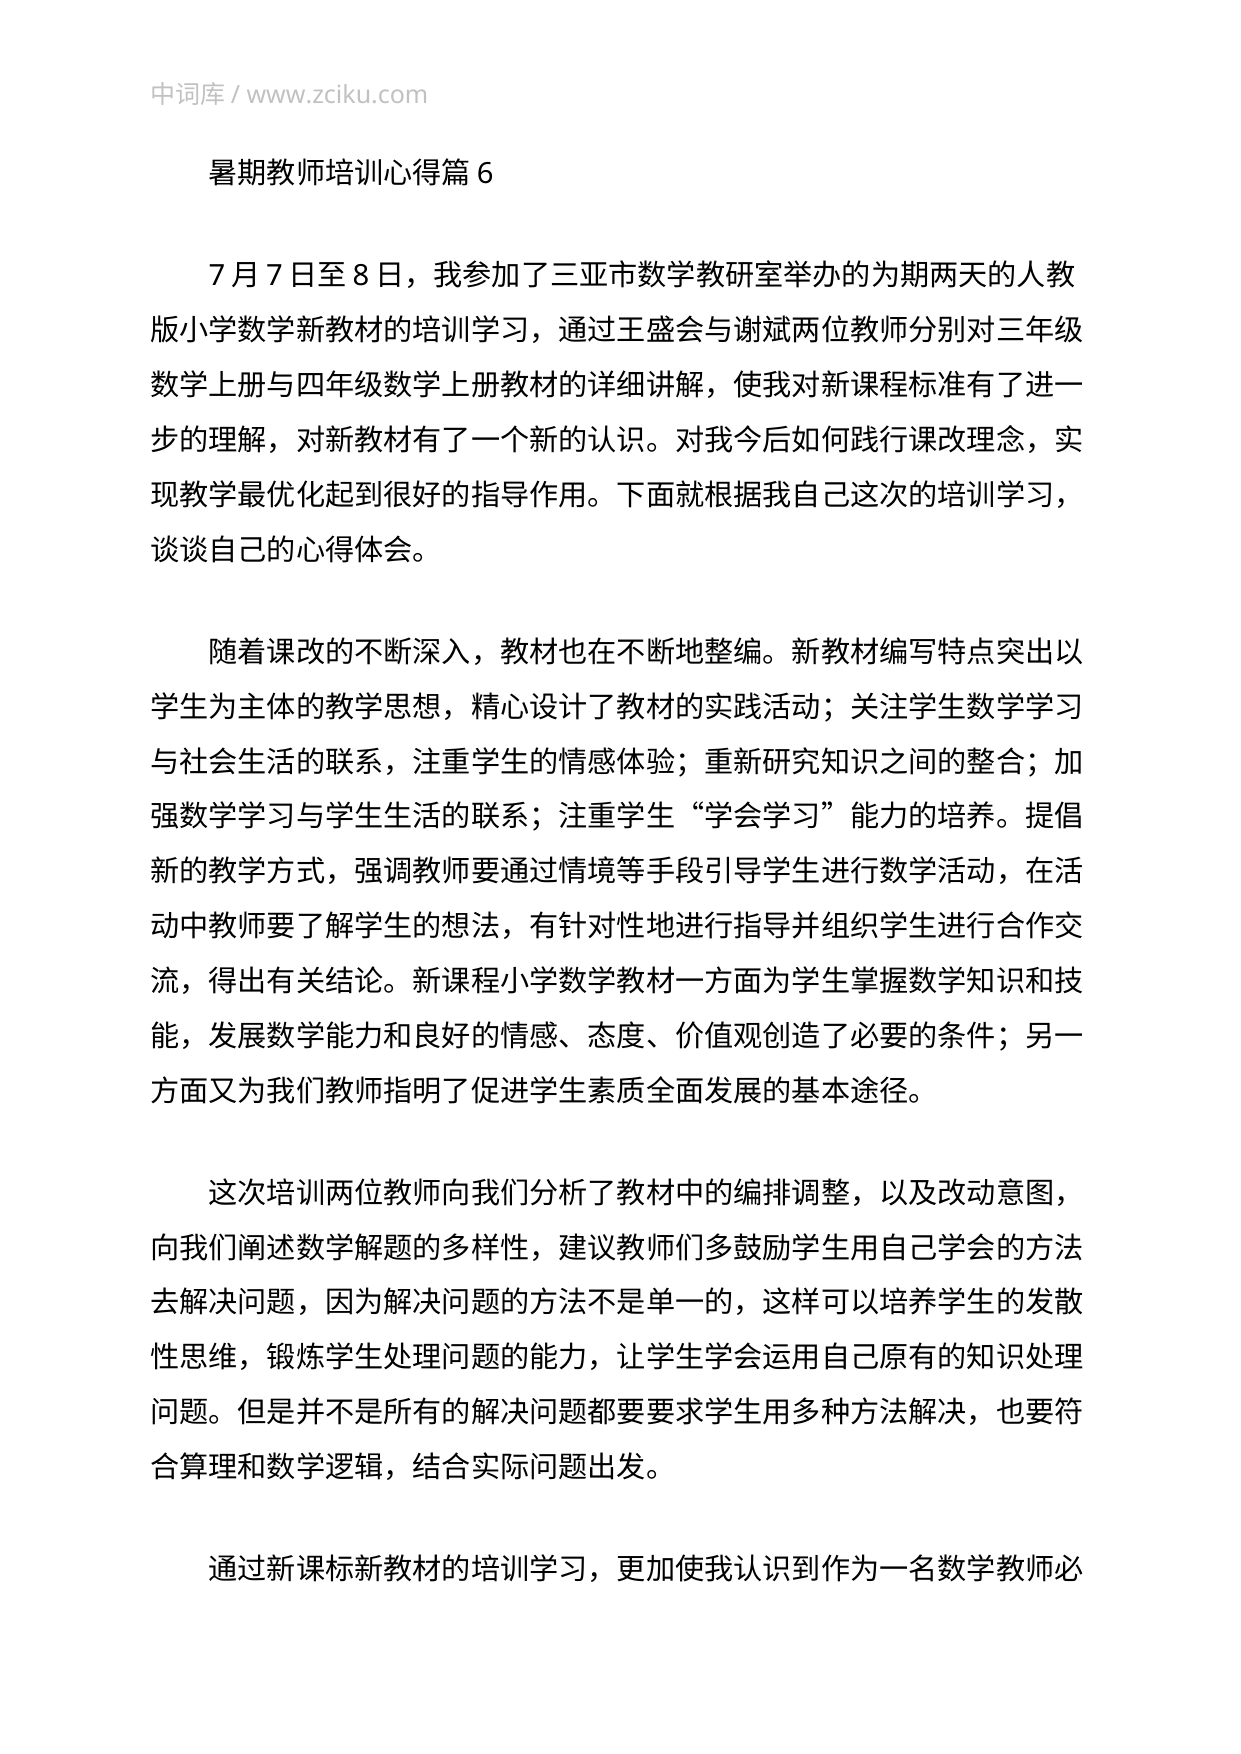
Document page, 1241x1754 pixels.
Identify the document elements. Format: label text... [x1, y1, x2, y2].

text 7月7日至8日，我参加了三亚市数学教研室举办的为期两天的人教版小学数学新教材的培训学习，通过王盛会与谢斌两位教师分别对三年级数学上册与四年级数学上册教材的详细讲解，使我对新课程标准有了进一步的理解，对新教材有了一个新的认识。对我今后如何践行课改理念，实现教学最优化起到很好的指导作用。下面就根据我自己这次的培训学习，谈谈自己的心得体会。 [150, 252, 1090, 569]
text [150, 1546, 1090, 1588]
text 这次培训两位教师向我们分析了教材中的编排调整，以及改动意图，向我们阐述数学解题的多样性，建议教师们多鼓励学生用自己学会的方法去解决问题，因为解决问题的方法不是单一的，这样可以培养学生的发散性思维，锻炼学生处理问题的能力，让学生学会运用自己原有的知识处理问题。但是并不是所有的解决问题都要要求学生用多种方法解决，也要符合算理和数学逻辑，结合实际问题出发。 [150, 1169, 1090, 1486]
text 随着课改的不断深入，教材也在不断地整编。新教材编写特点突出以学生为主体的教学思想，精心设计了教材的实践活动；关注学生数学学习与社会生活的联系，注重学生的情感体验；重新研究知识之间的整合；加强数学学习与学生生活的联系；注重学生“学会学习”能力的培养。提倡新的教学方式，强调教师要通过情境等手段引导学生进行数学活动，在活动中教师要了解学生的想法，有针对性地进行指导并组织学生进行合作交流，得出有关结论。新课程小学数学教材一方面为学生掌握数学知识和技能，发展数学能力和良好的情感、态度、价值观创造了必要的条件；另一方面又为我们教师指明了促进学生素质全面发展的基本途径。 [150, 628, 1090, 1110]
text 暑期教师培训心得篇6 [150, 150, 1090, 192]
